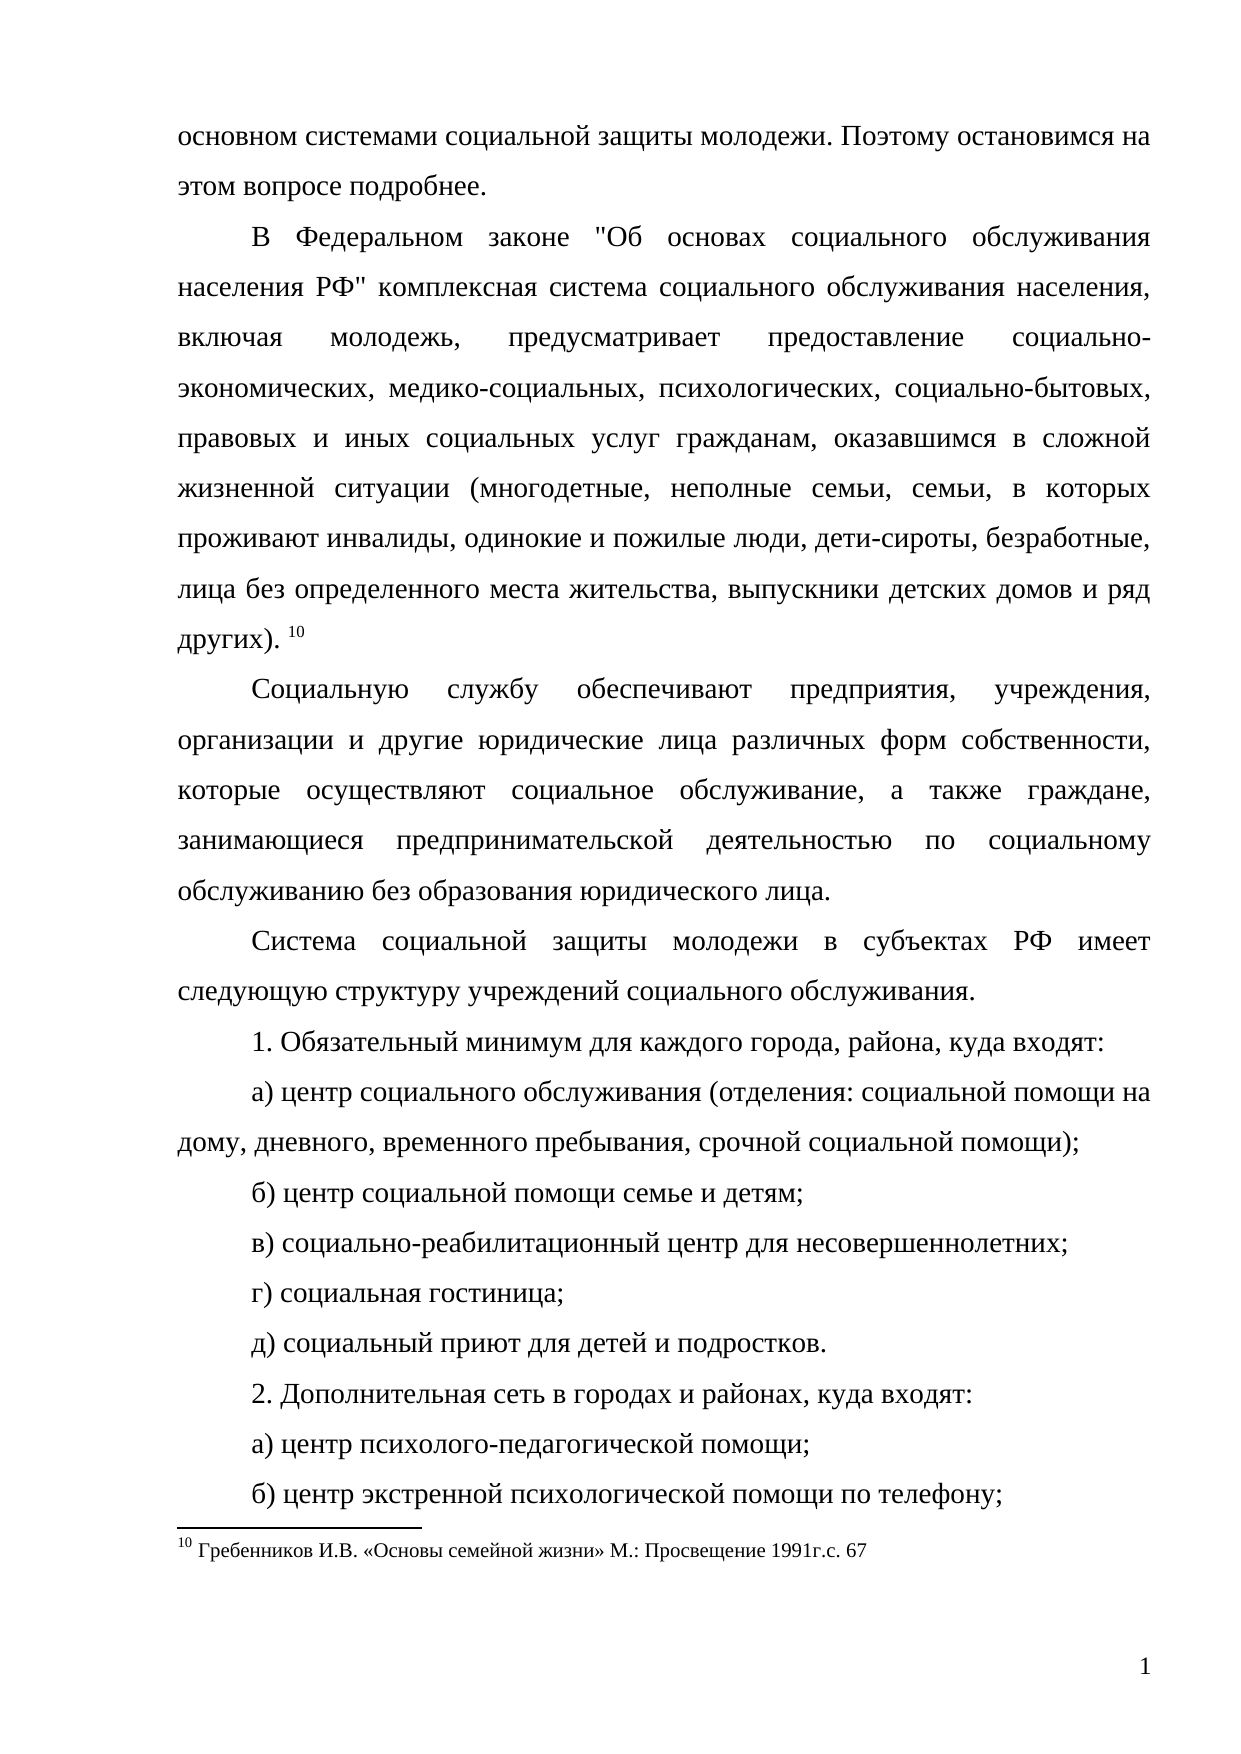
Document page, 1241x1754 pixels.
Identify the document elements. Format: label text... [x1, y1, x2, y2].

text б) центр экстренной психологической помощи по телефону; [177, 1477, 1152, 1510]
text б) центр социальной помощи семье и детям; [177, 1175, 1152, 1208]
text 1. Обязательный минимум для каждого города, района, куда входят: [177, 1024, 1152, 1057]
text д) социальный приют для детей и подростков. [177, 1326, 1152, 1359]
text г) социальная гостиница; [177, 1275, 1152, 1309]
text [177, 118, 1152, 202]
text в) социально-реабилитационный центр для несовершеннолетних; [177, 1225, 1152, 1258]
text а) центр социального обслуживания (отделения: социальной помощи на дому, дневного, временного пребывания, срочной социальной помощи); [177, 1074, 1152, 1158]
text Социальную службу обеспечивают предприятия, учреждения, организации и другие юридические лица различных форм собственности, которые осуществляют социальное обслуживание, а также граждане, занимающиеся предпринимательской деятельностью по социальному обслуживанию без образования юридического лица. [177, 672, 1152, 906]
text В Федеральном законе "Об основах социального обслуживания населения РФ" комплексная система социального обслуживания населения, включая молодежь, предусматривает предоставление социально-экономических, медико-социальных, психологических, социально-бытовых, правовых и иных социальных услуг гражданам, оказавшимся в сложной жизненной ситуации (многодетные, неполные семьи, семьи, в которых проживают инвалиды, одинокие и пожилые люди, дети-сироты, безработные, лица без определенного места жительства, выпускники детских домов и ряд других). [177, 219, 1152, 655]
text а) центр психолого-педагогической помощи; [177, 1426, 1152, 1460]
text 2. Дополнительная сеть в городах и районах, куда входят: [177, 1376, 1152, 1409]
text Система социальной защиты молодежи в субъектах РФ имеет следующую структуру учреждений социального обслуживания. [177, 923, 1152, 1007]
